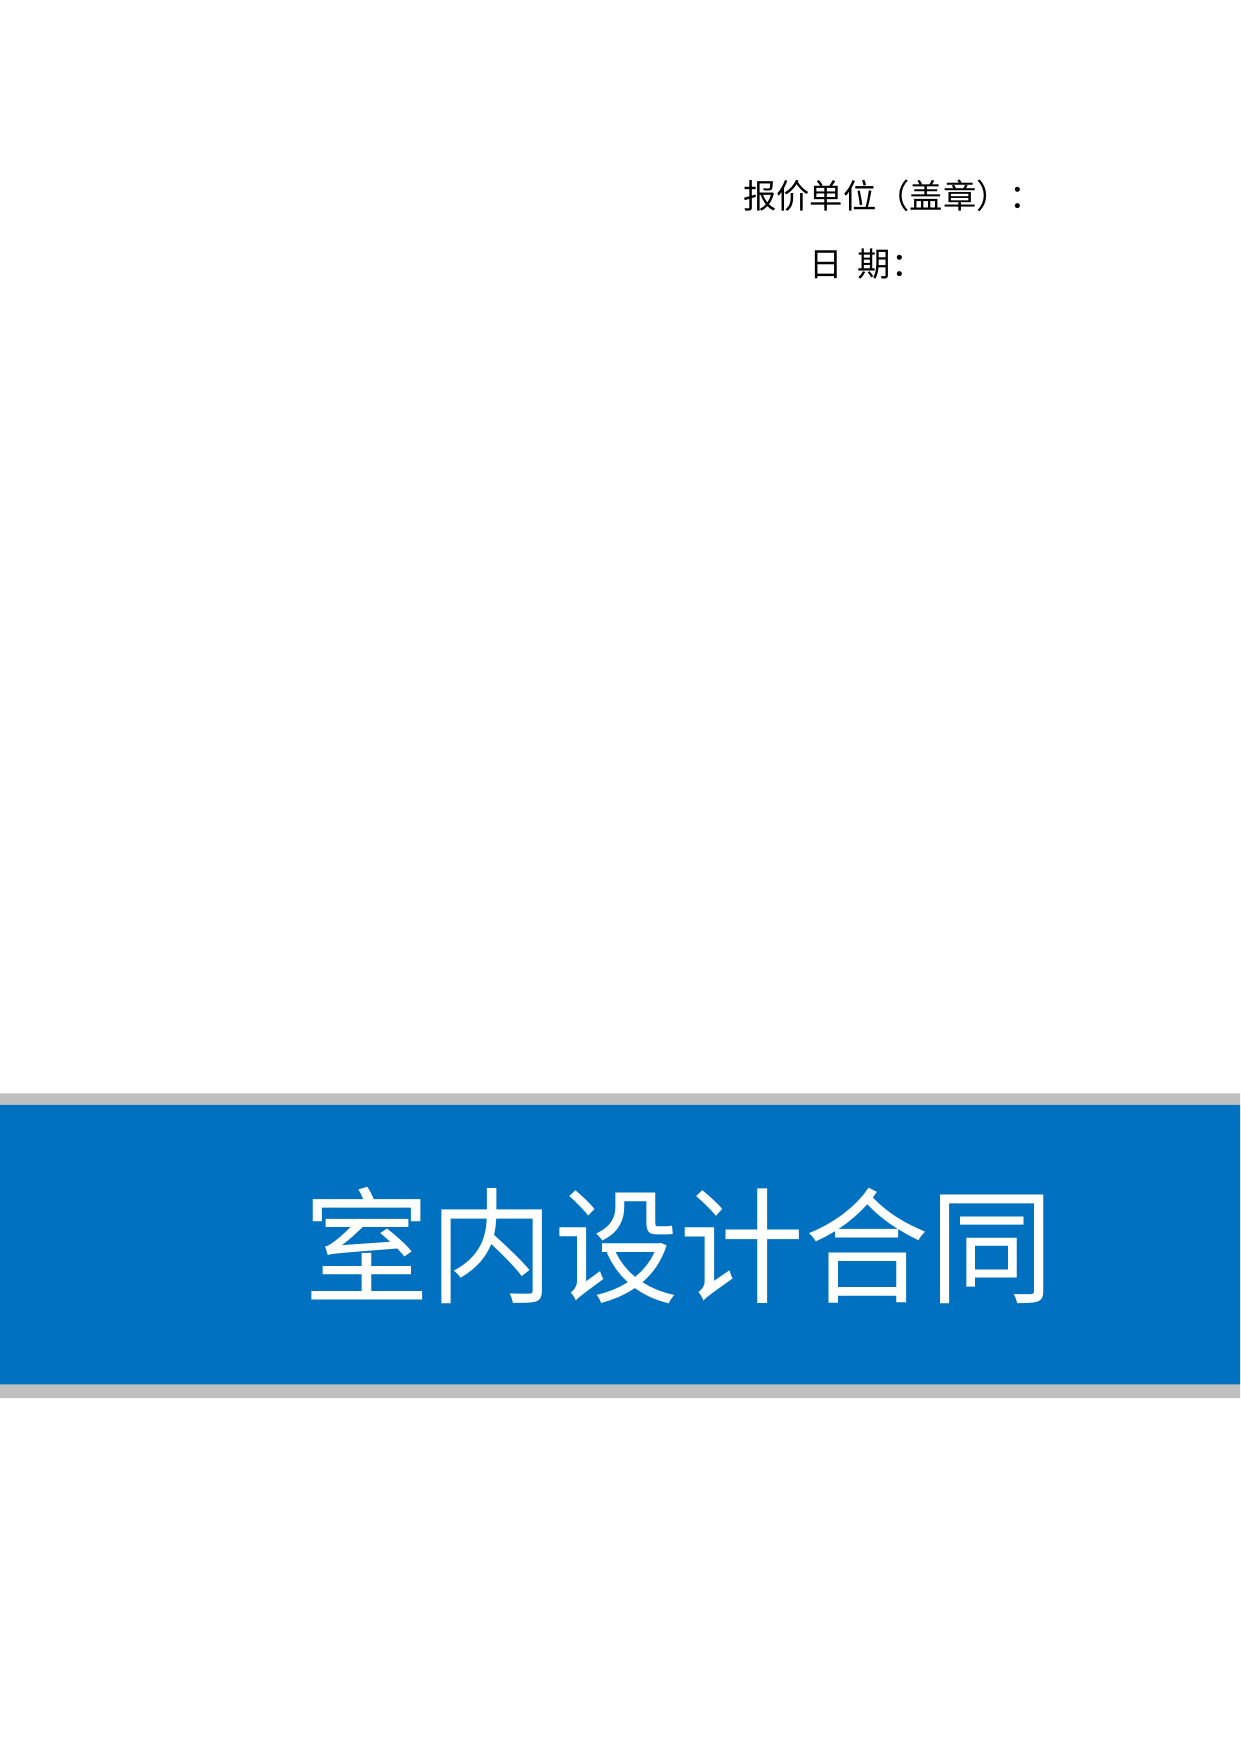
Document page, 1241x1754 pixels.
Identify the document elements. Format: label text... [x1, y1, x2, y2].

text 日 期： [159, 229, 1093, 294]
text 报价单位（盖章）： [159, 162, 1093, 227]
